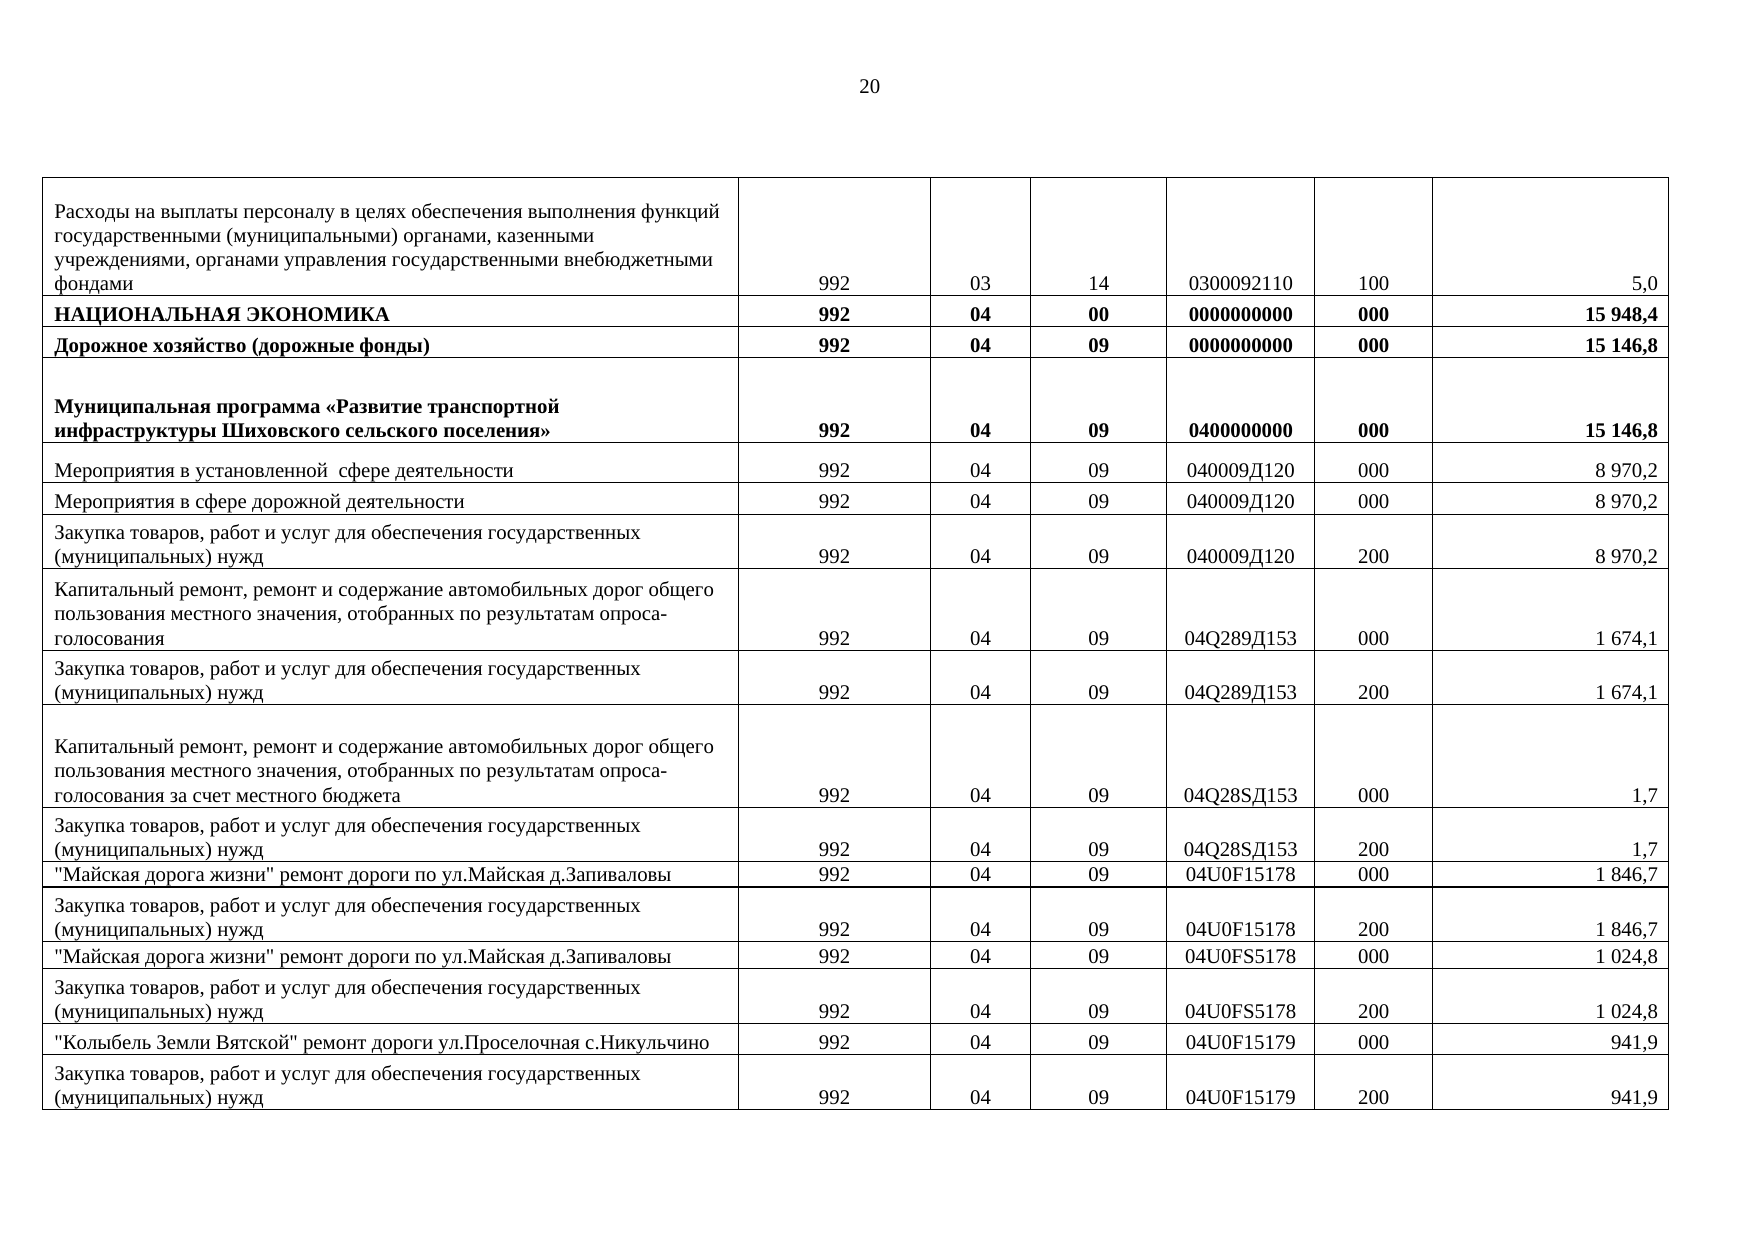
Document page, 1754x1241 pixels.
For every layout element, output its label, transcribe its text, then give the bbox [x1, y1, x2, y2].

table_cell 04 [931, 888, 1030, 941]
table_cell 09 [1031, 327, 1166, 357]
table_cell 992 [739, 888, 930, 941]
table_cell 04Q289Д153 [1167, 569, 1314, 649]
table_cell 992 [739, 515, 930, 568]
table_cell Капитальный ремонт, ремонт и содержание автомобильных дорог общего пользования местного значения, отобранных по результатам опроса-голосования [43, 569, 738, 649]
table_cell 992 [739, 296, 930, 326]
table_cell Закупка товаров, работ и услуг для обеспечения государственных (муниципальных) нужд [43, 969, 738, 1023]
table_cell 000 [1315, 483, 1432, 513]
table_cell 09 [1031, 483, 1166, 513]
table_cell "Майская дорога жизни" ремонт дороги по ул.Майская д.Запиваловы [43, 862, 738, 886]
table_cell 0000000000 [1167, 327, 1314, 357]
table_cell 04 [931, 808, 1030, 861]
table_cell 04 [931, 569, 1030, 649]
table_cell 09 [1031, 1024, 1166, 1054]
table_cell 03 [931, 178, 1030, 295]
table_cell 04 [931, 1055, 1030, 1109]
table_cell 1 024,8 [1433, 942, 1668, 968]
table_cell 8 970,2 [1433, 483, 1668, 513]
table_cell 992 [739, 942, 930, 968]
table_cell 992 [739, 178, 930, 295]
table_cell 04 [931, 483, 1030, 513]
table_cell 04 [931, 1024, 1030, 1054]
table_cell 04 [931, 515, 1030, 568]
table_cell 04U0FS5178 [1167, 942, 1314, 968]
table_cell 200 [1315, 808, 1432, 861]
table_cell 8 970,2 [1433, 515, 1668, 568]
table_cell 000 [1315, 296, 1432, 326]
table_cell 04 [931, 942, 1030, 968]
table_cell 09 [1031, 862, 1166, 886]
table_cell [43, 1024, 738, 1054]
table_cell 992 [739, 651, 930, 704]
table_cell 040009Д120 [1167, 515, 1314, 568]
table_cell 04Q28SД153 [1167, 808, 1314, 861]
table_cell 100 [1315, 178, 1432, 295]
table_cell 1 674,1 [1433, 569, 1668, 649]
table_cell 15 948,4 [1433, 296, 1668, 326]
table_cell 200 [1315, 1055, 1432, 1109]
table_cell 04U0F15179 [1167, 1055, 1314, 1109]
table_cell 04Q28SД153 [1167, 705, 1314, 807]
table_cell Закупка товаров, работ и услуг для обеспечения государственных (муниципальных) нужд [43, 651, 738, 704]
table_cell 04U0F15178 [1167, 862, 1314, 886]
table_cell 09 [1031, 705, 1166, 807]
table_cell 1,7 [1433, 705, 1668, 807]
table_cell 04 [931, 443, 1030, 482]
table_cell 04U0FS5178 [1167, 969, 1314, 1023]
table_cell 200 [1315, 969, 1432, 1023]
table_cell 04U0F15178 [1167, 888, 1314, 941]
table_cell 992 [739, 969, 930, 1023]
table_cell 040009Д120 [1167, 483, 1314, 513]
table_cell 09 [1031, 1055, 1166, 1109]
table_cell Расходы на выплаты персоналу в целях обеспечения выполнения функций государственными (муниципальными) органами, казенными учреждениями, органами управления государственными внебюджетными фондами [43, 178, 738, 295]
table_cell 992 [739, 569, 930, 649]
table_cell 1 846,7 [1433, 888, 1668, 941]
table_cell 000 [1315, 942, 1432, 968]
table_cell Закупка товаров, работ и услуг для обеспечения государственных (муниципальных) нужд [43, 515, 738, 568]
table_cell 00 [1031, 296, 1166, 326]
table_cell 8 970,2 [1433, 443, 1668, 482]
table_cell 992 [739, 483, 930, 513]
table_cell 04 [931, 862, 1030, 886]
table_cell 09 [1031, 942, 1166, 968]
table_cell "Майская дорога жизни" ремонт дороги по ул.Майская д.Запиваловы [43, 942, 738, 968]
table_cell 1 674,1 [1433, 651, 1668, 704]
table_cell 992 [739, 443, 930, 482]
table_cell 992 [739, 1055, 930, 1109]
table_cell 09 [1031, 888, 1166, 941]
table_cell 941,9 [1433, 1055, 1668, 1109]
table_cell 000 [1315, 1024, 1432, 1054]
table_cell 040009Д120 [1167, 443, 1314, 482]
table_cell НАЦИОНАЛЬНАЯ ЭКОНОМИКА [43, 296, 738, 326]
table_cell 15 146,8 [1433, 327, 1668, 357]
table_cell 14 [1031, 178, 1166, 295]
table_cell 09 [1031, 569, 1166, 649]
table_cell Капитальный ремонт, ремонт и содержание автомобильных дорог общего пользования местного значения, отобранных по результатам опроса-голосования за счет местного бюджета [43, 705, 738, 807]
table_cell 992 [739, 358, 930, 442]
table_cell 5,0 [1433, 178, 1668, 295]
table_cell 09 [1031, 651, 1166, 704]
table_cell Мероприятия в установленной сфере деятельности [43, 443, 738, 482]
table_cell 04 [931, 969, 1030, 1023]
table_cell Закупка товаров, работ и услуг для обеспечения государственных (муниципальных) нужд [43, 888, 738, 941]
table_cell 04 [931, 651, 1030, 704]
table_cell 992 [739, 705, 930, 807]
table_cell 04 [931, 296, 1030, 326]
table_cell 04 [931, 358, 1030, 442]
table_cell 1 024,8 [1433, 969, 1668, 1023]
table_cell 09 [1031, 969, 1166, 1023]
table_cell 000 [1315, 358, 1432, 442]
table_cell 000 [1315, 569, 1432, 649]
table_cell 000 [1315, 443, 1432, 482]
table_cell Муниципальная программа «Развитие транспортной инфраструктуры Шиховского сельского поселения» [43, 358, 738, 442]
table_cell 992 [739, 808, 930, 861]
table_cell 09 [1031, 515, 1166, 568]
table_cell Мероприятия в сфере дорожной деятельности [43, 483, 738, 513]
table_cell 0000000000 [1167, 296, 1314, 326]
table_cell 992 [739, 327, 930, 357]
table_cell 992 [739, 1024, 930, 1054]
table_cell 200 [1315, 888, 1432, 941]
table_cell 0400000000 [1167, 358, 1314, 442]
table_cell 04U0F15179 [1167, 1024, 1314, 1054]
table_cell 200 [1315, 651, 1432, 704]
table_cell 941,9 [1433, 1024, 1668, 1054]
table_cell 04 [931, 705, 1030, 807]
table_cell 992 [739, 862, 930, 886]
table_cell 09 [1031, 443, 1166, 482]
table_cell 000 [1315, 327, 1432, 357]
table_cell 15 146,8 [1433, 358, 1668, 442]
table_cell Закупка товаров, работ и услуг для обеспечения государственных (муниципальных) нужд [43, 808, 738, 861]
table_cell 200 [1315, 515, 1432, 568]
table_cell 1,7 [1433, 808, 1668, 861]
table_cell 04 [931, 327, 1030, 357]
table_cell 09 [1031, 808, 1166, 861]
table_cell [43, 1055, 738, 1109]
table_cell 000 [1315, 705, 1432, 807]
table_cell 09 [1031, 358, 1166, 442]
table_cell Дорожное хозяйство (дорожные фонды) [43, 327, 738, 357]
table_cell 1 846,7 [1433, 862, 1668, 886]
table_cell 000 [1315, 862, 1432, 886]
table_cell 04Q289Д153 [1167, 651, 1314, 704]
table_cell 0300092110 [1167, 178, 1314, 295]
